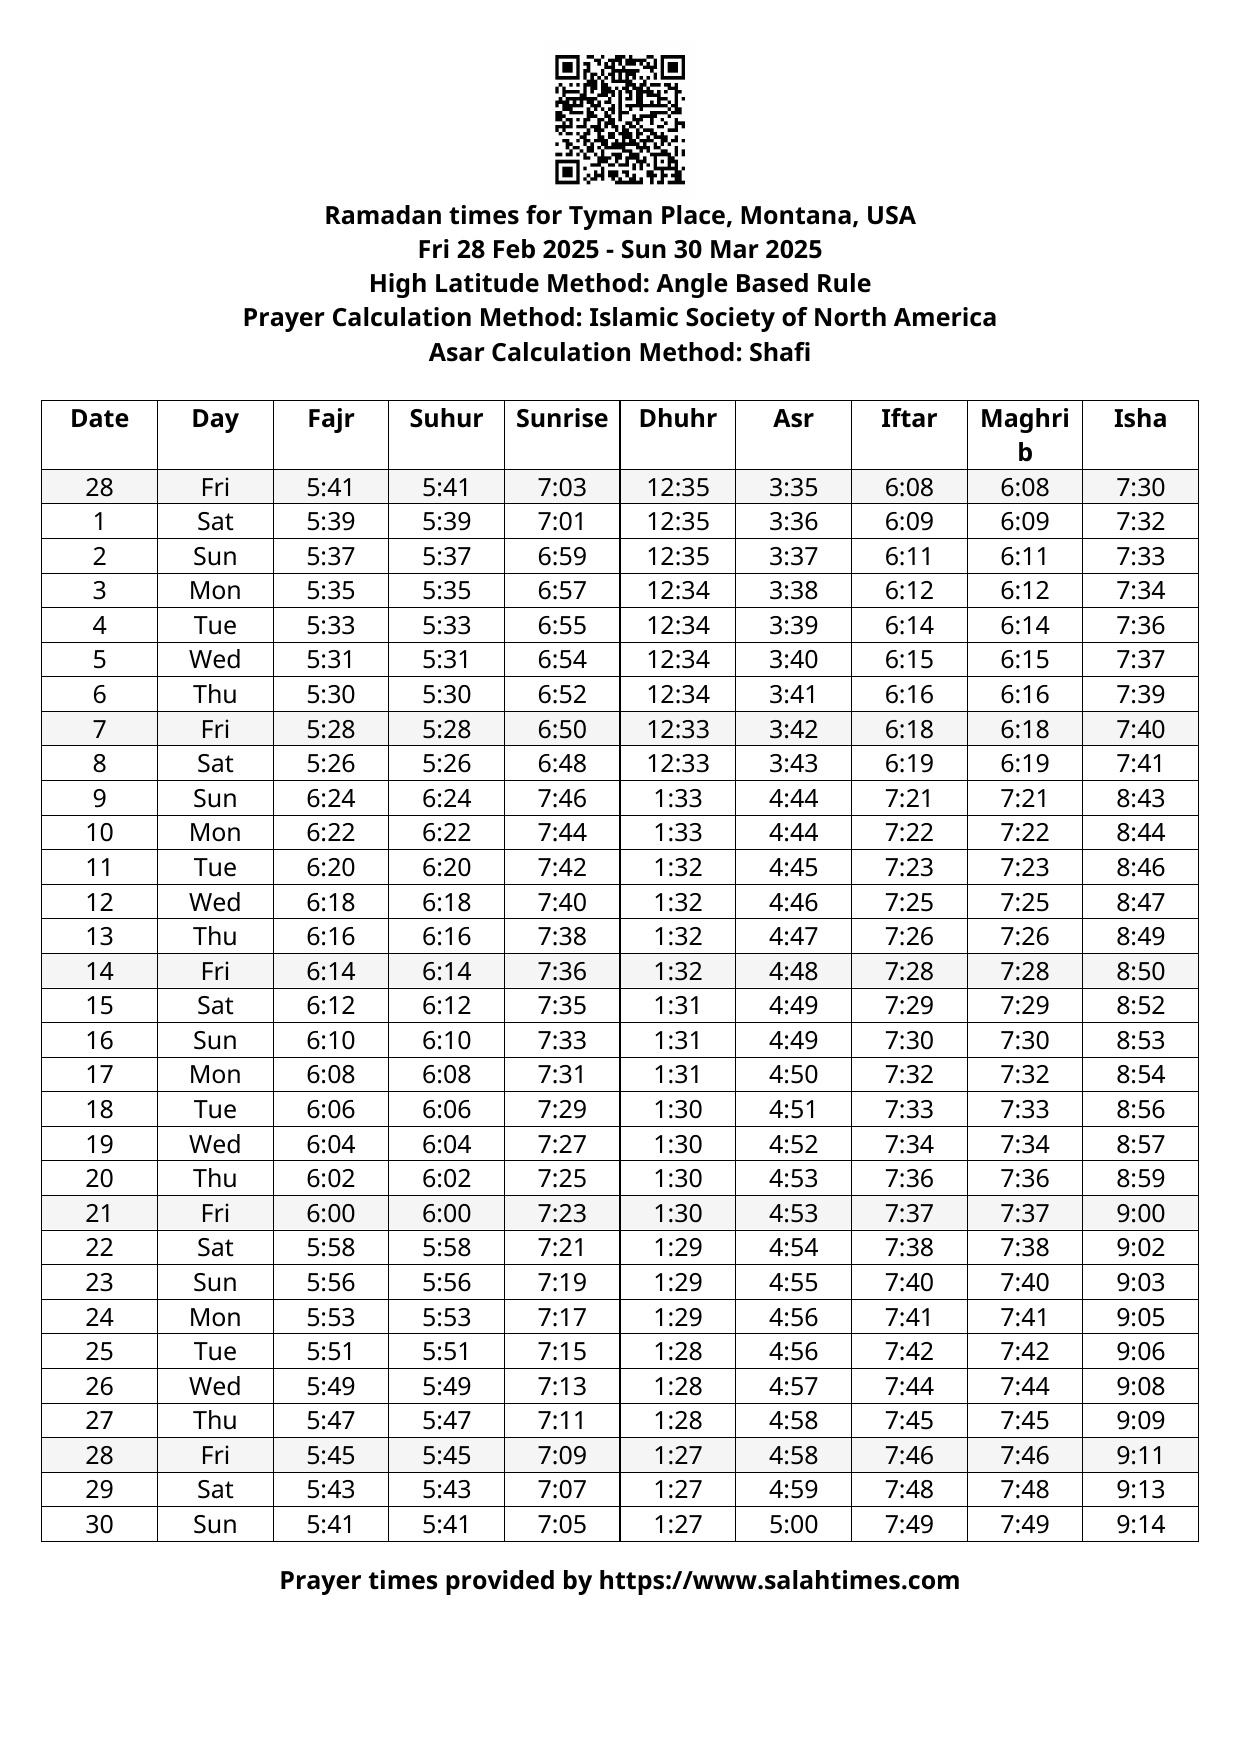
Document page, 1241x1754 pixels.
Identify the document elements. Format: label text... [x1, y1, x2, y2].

table_cell 25 [42, 1334, 157, 1368]
table_cell 6:16 [852, 677, 967, 711]
table_cell 6:18 [274, 885, 388, 918]
table_cell Sun [158, 539, 273, 572]
table_cell 3:35 [736, 470, 851, 503]
table_cell 7:32 [852, 1058, 967, 1091]
table_cell 8 [42, 746, 157, 780]
table_cell 5:51 [274, 1334, 388, 1368]
table_cell Mon [158, 816, 273, 849]
table_cell 4:57 [736, 1369, 851, 1402]
table_cell 1:29 [621, 1265, 735, 1299]
table_cell 6:52 [505, 677, 619, 711]
table_cell 7:15 [505, 1334, 619, 1368]
table_cell 28 [42, 1438, 157, 1472]
table_cell 5:56 [274, 1265, 388, 1299]
table_cell 6:20 [274, 850, 388, 884]
table_cell 7:07 [505, 1473, 619, 1506]
table_cell 28 [42, 470, 157, 503]
table_cell 7:48 [852, 1473, 967, 1506]
table_cell 6:08 [274, 1058, 388, 1091]
table_cell 1:29 [621, 1300, 735, 1333]
table_cell 7:41 [1083, 746, 1198, 780]
table_cell 5:51 [389, 1334, 504, 1368]
table_cell Sat [158, 504, 273, 538]
table_cell 29 [42, 1473, 157, 1506]
table_cell 7:22 [968, 816, 1082, 849]
table_cell Thu [158, 1161, 273, 1195]
table_cell 7:42 [505, 850, 619, 884]
table_cell 4:56 [736, 1300, 851, 1333]
table_header Day [158, 401, 273, 469]
table_cell Fri [158, 954, 273, 987]
table_cell Thu [158, 677, 273, 711]
table_cell 6:18 [389, 885, 504, 918]
table_cell 9:13 [1083, 1473, 1198, 1506]
table_cell 1:27 [621, 1473, 735, 1506]
table_cell 5:35 [274, 574, 388, 607]
table_cell 7:26 [968, 919, 1082, 953]
table_header Maghrib [968, 401, 1082, 469]
table_cell 6:24 [274, 781, 388, 814]
table_cell Tue [158, 1092, 273, 1126]
table_cell 12:35 [621, 539, 735, 572]
table_cell 6:20 [389, 850, 504, 884]
table_cell 5:47 [274, 1404, 388, 1437]
table_cell 6:15 [968, 643, 1082, 676]
table_cell 5:37 [274, 539, 388, 572]
table_cell 5:58 [274, 1231, 388, 1264]
table_cell 7:44 [852, 1369, 967, 1402]
table_cell 7:33 [505, 1023, 619, 1057]
table_cell 4:44 [736, 816, 851, 849]
table_cell 3:42 [736, 712, 851, 745]
table_cell 12:35 [621, 470, 735, 503]
table_cell 1:27 [621, 1507, 735, 1541]
table_cell 4:58 [736, 1404, 851, 1437]
table_cell 7:36 [505, 954, 619, 987]
table_cell 6:11 [968, 539, 1082, 572]
table_cell 8:50 [1083, 954, 1198, 987]
table_cell 7:34 [1083, 574, 1198, 607]
table_cell Sat [158, 1231, 273, 1264]
table_cell 5:26 [274, 746, 388, 780]
table_cell 6:08 [389, 1058, 504, 1091]
table_cell Sat [158, 1473, 273, 1506]
table_cell 7:25 [968, 885, 1082, 918]
table_cell 5:43 [389, 1473, 504, 1506]
table_cell Mon [158, 1058, 273, 1091]
table_cell 5:47 [389, 1404, 504, 1437]
table_cell 6:57 [505, 574, 619, 607]
table_cell Fri [158, 712, 273, 745]
table_cell 7:33 [968, 1092, 1082, 1126]
table_cell 20 [42, 1161, 157, 1195]
table_cell 1:33 [621, 816, 735, 849]
table_header Iftar [852, 401, 967, 469]
table_cell 8:49 [1083, 919, 1198, 953]
table_cell 5:45 [274, 1438, 388, 1472]
table_cell Sun [158, 781, 273, 814]
table_cell 7:23 [852, 850, 967, 884]
table_cell 5:41 [274, 1507, 388, 1541]
table_cell 6:12 [852, 574, 967, 607]
table_cell 7:19 [505, 1265, 619, 1299]
table_cell 23 [42, 1265, 157, 1299]
table_cell 7:44 [968, 1369, 1082, 1402]
table_cell 8:57 [1083, 1127, 1198, 1160]
table_cell 7:40 [968, 1265, 1082, 1299]
table_cell 12:34 [621, 608, 735, 642]
table_cell Tue [158, 850, 273, 884]
table_cell 1:30 [621, 1127, 735, 1160]
table_cell Tue [158, 608, 273, 642]
table_header Fajr [274, 401, 388, 469]
table_cell 8:46 [1083, 850, 1198, 884]
table_cell 3:38 [736, 574, 851, 607]
table_cell Thu [158, 1404, 273, 1437]
table_cell 6:16 [389, 919, 504, 953]
table_cell 1:28 [621, 1334, 735, 1368]
table_cell Thu [158, 919, 273, 953]
table_cell 4:49 [736, 989, 851, 1022]
table_cell 1:28 [621, 1404, 735, 1437]
table_cell 6:15 [852, 643, 967, 676]
table_cell 9:09 [1083, 1404, 1198, 1437]
table_cell Fri [158, 1438, 273, 1472]
table_cell 7:49 [968, 1507, 1082, 1541]
table_cell 5:33 [274, 608, 388, 642]
table_cell Tue [158, 1334, 273, 1368]
table_cell 12:34 [621, 677, 735, 711]
table_cell 16 [42, 1023, 157, 1057]
table_cell 6:55 [505, 608, 619, 642]
table_cell 5:53 [389, 1300, 504, 1333]
table_cell 7:09 [505, 1438, 619, 1472]
table_cell 5:35 [389, 574, 504, 607]
table_cell 8:52 [1083, 989, 1198, 1022]
table_cell 5:49 [389, 1369, 504, 1402]
table_cell Sun [158, 1023, 273, 1057]
table_cell 9:02 [1083, 1231, 1198, 1264]
table_cell 1:30 [621, 1161, 735, 1195]
table_cell 19 [42, 1127, 157, 1160]
table_cell 4 [42, 608, 157, 642]
table_cell 10 [42, 816, 157, 849]
table_cell 1:32 [621, 850, 735, 884]
table_cell 4:53 [736, 1161, 851, 1195]
table_cell 9:11 [1083, 1438, 1198, 1472]
table_cell 8:56 [1083, 1092, 1198, 1126]
table_cell 7:27 [505, 1127, 619, 1160]
table_cell 5:33 [389, 608, 504, 642]
table_cell 7:46 [505, 781, 619, 814]
table_header Asr [736, 401, 851, 469]
table_cell 6:12 [274, 989, 388, 1022]
table_cell 6:18 [968, 712, 1082, 745]
table_cell 13 [42, 919, 157, 953]
table_cell 6:22 [274, 816, 388, 849]
table_cell 7:34 [852, 1127, 967, 1160]
table_cell 7:46 [852, 1438, 967, 1472]
table_cell 5:31 [274, 643, 388, 676]
table_header Date [42, 401, 157, 469]
table_cell 4:51 [736, 1092, 851, 1126]
table_cell 7:37 [1083, 643, 1198, 676]
table_cell 12:35 [621, 504, 735, 538]
table_cell 7:37 [968, 1196, 1082, 1229]
table_cell 6:50 [505, 712, 619, 745]
table_cell 7:39 [1083, 677, 1198, 711]
table_cell 7:41 [968, 1300, 1082, 1333]
table_cell Mon [158, 574, 273, 607]
table_cell 7:36 [1083, 608, 1198, 642]
text Prayer Calculation Method: Islamic Society of North America [42, 300, 1198, 334]
table_cell 6:24 [389, 781, 504, 814]
table_cell 8:43 [1083, 781, 1198, 814]
table_cell 9:06 [1083, 1334, 1198, 1368]
table_cell 7:41 [852, 1300, 967, 1333]
table_cell 4:50 [736, 1058, 851, 1091]
table_cell 5:39 [389, 504, 504, 538]
table_cell 24 [42, 1300, 157, 1333]
table_cell 7:40 [1083, 712, 1198, 745]
text Fri 28 Feb 2025 - Sun 30 Mar 2025 [42, 232, 1198, 266]
table_cell 5:49 [274, 1369, 388, 1402]
table_cell 7:03 [505, 470, 619, 503]
table_cell 9:05 [1083, 1300, 1198, 1333]
table_cell 1:32 [621, 954, 735, 987]
table_cell Wed [158, 885, 273, 918]
table_cell 7:35 [505, 989, 619, 1022]
table_cell 7:05 [505, 1507, 619, 1541]
table_cell 4:49 [736, 1023, 851, 1057]
table_header Sunrise [505, 401, 619, 469]
table_cell 6:09 [852, 504, 967, 538]
table_cell 7:45 [852, 1404, 967, 1437]
table_cell 5:39 [274, 504, 388, 538]
table_cell 3:43 [736, 746, 851, 780]
table_cell 5:28 [389, 712, 504, 745]
table_cell 4:55 [736, 1265, 851, 1299]
table_cell 5:30 [274, 677, 388, 711]
table_cell 6:02 [274, 1161, 388, 1195]
table_cell 8:44 [1083, 816, 1198, 849]
table_cell 5:28 [274, 712, 388, 745]
table_cell 7:42 [852, 1334, 967, 1368]
table_cell 9:03 [1083, 1265, 1198, 1299]
table_cell 7:48 [968, 1473, 1082, 1506]
table_cell 7:46 [968, 1438, 1082, 1472]
text Ramadan times for Tyman Place, Montana, USA [42, 198, 1198, 232]
table_cell Sun [158, 1507, 273, 1541]
table_cell 7:17 [505, 1300, 619, 1333]
table_cell 4:44 [736, 781, 851, 814]
table_cell Wed [158, 1127, 273, 1160]
table_cell 7:30 [1083, 470, 1198, 503]
table_cell 7 [42, 712, 157, 745]
table_cell 12:34 [621, 643, 735, 676]
table_cell 6:06 [274, 1092, 388, 1126]
table_cell 7:36 [852, 1161, 967, 1195]
table_cell 5:41 [389, 1507, 504, 1541]
table_cell 6:48 [505, 746, 619, 780]
table_cell 7:32 [968, 1058, 1082, 1091]
table_cell 7:13 [505, 1369, 619, 1402]
table_cell 1:30 [621, 1092, 735, 1126]
table_cell 6:10 [389, 1023, 504, 1057]
table_cell 6:04 [274, 1127, 388, 1160]
table_cell 27 [42, 1404, 157, 1437]
table_cell 2 [42, 539, 157, 572]
table_cell 6:19 [852, 746, 967, 780]
table_cell 7:11 [505, 1404, 619, 1437]
table_cell 30 [42, 1507, 157, 1541]
table_cell 4:58 [736, 1438, 851, 1472]
table_cell 7:34 [968, 1127, 1082, 1160]
table_cell 7:21 [852, 781, 967, 814]
table_cell 6:00 [389, 1196, 504, 1229]
table_cell 11 [42, 850, 157, 884]
table_cell 7:32 [1083, 504, 1198, 538]
table_cell 4:53 [736, 1196, 851, 1229]
table_cell 7:21 [505, 1231, 619, 1264]
table_cell 1:33 [621, 781, 735, 814]
table_cell 18 [42, 1092, 157, 1126]
table_cell 5 [42, 643, 157, 676]
table_cell 7:25 [852, 885, 967, 918]
table_cell 7:38 [968, 1231, 1082, 1264]
table_cell 6:14 [852, 608, 967, 642]
table_cell 3:39 [736, 608, 851, 642]
table_cell 5:53 [274, 1300, 388, 1333]
table_cell 7:30 [852, 1023, 967, 1057]
table_header Isha [1083, 401, 1198, 469]
table_cell 4:48 [736, 954, 851, 987]
table_cell 12:34 [621, 574, 735, 607]
table_cell 3:36 [736, 504, 851, 538]
table_cell Sat [158, 989, 273, 1022]
table_cell 7:30 [968, 1023, 1082, 1057]
table_cell 1:32 [621, 885, 735, 918]
table_cell 5:43 [274, 1473, 388, 1506]
table_cell 9:14 [1083, 1507, 1198, 1541]
table_cell 1:29 [621, 1231, 735, 1264]
table_cell 1:31 [621, 1023, 735, 1057]
table_cell 5:41 [274, 470, 388, 503]
table_cell 7:38 [852, 1231, 967, 1264]
table_cell 4:59 [736, 1473, 851, 1506]
table_cell 7:29 [852, 989, 967, 1022]
table_cell 12:33 [621, 712, 735, 745]
table_cell 5:58 [389, 1231, 504, 1264]
table_cell 9:08 [1083, 1369, 1198, 1402]
table_cell 7:40 [852, 1265, 967, 1299]
table_cell 7:40 [505, 885, 619, 918]
table_cell 7:29 [968, 989, 1082, 1022]
table_cell 6:19 [968, 746, 1082, 780]
table_cell 3:41 [736, 677, 851, 711]
table_cell Wed [158, 1369, 273, 1402]
table_cell Fri [158, 470, 273, 503]
table_cell 6:06 [389, 1092, 504, 1126]
table_cell 6:16 [274, 919, 388, 953]
table_cell 5:00 [736, 1507, 851, 1541]
table_cell 7:38 [505, 919, 619, 953]
table_cell 1:27 [621, 1438, 735, 1472]
table_cell 7:36 [968, 1161, 1082, 1195]
table_cell 6:14 [274, 954, 388, 987]
table_cell 5:45 [389, 1438, 504, 1472]
table_cell 1:32 [621, 919, 735, 953]
table_cell 7:25 [505, 1161, 619, 1195]
table_cell 8:53 [1083, 1023, 1198, 1057]
table_cell 5:31 [389, 643, 504, 676]
table_cell 1:31 [621, 1058, 735, 1091]
table_cell 9 [42, 781, 157, 814]
table_cell 4:56 [736, 1334, 851, 1368]
table_cell 12:33 [621, 746, 735, 780]
table_cell 7:26 [852, 919, 967, 953]
table_cell 4:52 [736, 1127, 851, 1160]
table_cell 12 [42, 885, 157, 918]
table_cell 5:30 [389, 677, 504, 711]
table_cell 9:00 [1083, 1196, 1198, 1229]
table_cell 6:02 [389, 1161, 504, 1195]
table_cell 7:28 [968, 954, 1082, 987]
picture [542, 41, 699, 198]
table_cell 6:14 [389, 954, 504, 987]
table_cell 6:59 [505, 539, 619, 572]
table_cell Mon [158, 1300, 273, 1333]
text Prayer times provided by https://www.salahtimes.com [42, 1563, 1198, 1597]
table_cell 6:16 [968, 677, 1082, 711]
table_cell 6:14 [968, 608, 1082, 642]
table_cell 3 [42, 574, 157, 607]
table_cell 7:42 [968, 1334, 1082, 1368]
table_cell 7:22 [852, 816, 967, 849]
table_cell 22 [42, 1231, 157, 1264]
table_cell Sat [158, 746, 273, 780]
table_cell 7:29 [505, 1092, 619, 1126]
table_cell 4:54 [736, 1231, 851, 1264]
table_cell Sun [158, 1265, 273, 1299]
table_cell 17 [42, 1058, 157, 1091]
table_header Dhuhr [621, 401, 735, 469]
table_cell 8:47 [1083, 885, 1198, 918]
table_cell 26 [42, 1369, 157, 1402]
table_cell 7:31 [505, 1058, 619, 1091]
table_cell 7:23 [505, 1196, 619, 1229]
table_cell 8:59 [1083, 1161, 1198, 1195]
table_cell 6:04 [389, 1127, 504, 1160]
table_cell 6:12 [389, 989, 504, 1022]
table_cell 1 [42, 504, 157, 538]
table_cell 7:21 [968, 781, 1082, 814]
table_cell 4:46 [736, 885, 851, 918]
table_cell Fri [158, 1196, 273, 1229]
table_cell 1:31 [621, 989, 735, 1022]
table_cell 7:01 [505, 504, 619, 538]
table_cell 7:37 [852, 1196, 967, 1229]
table_cell 15 [42, 989, 157, 1022]
table_cell 6:11 [852, 539, 967, 572]
table_header Suhur [389, 401, 504, 469]
table_cell 6:10 [274, 1023, 388, 1057]
table_cell 6:18 [852, 712, 967, 745]
table_cell 6:00 [274, 1196, 388, 1229]
table_cell 6 [42, 677, 157, 711]
table_cell 7:33 [852, 1092, 967, 1126]
table_cell 6:09 [968, 504, 1082, 538]
table_cell 7:33 [1083, 539, 1198, 572]
table_cell 5:56 [389, 1265, 504, 1299]
table_cell 3:40 [736, 643, 851, 676]
table_cell 5:41 [389, 470, 504, 503]
table_cell 6:54 [505, 643, 619, 676]
table_cell Wed [158, 643, 273, 676]
table_cell 4:47 [736, 919, 851, 953]
table_cell 21 [42, 1196, 157, 1229]
table_cell 7:28 [852, 954, 967, 987]
table_cell 14 [42, 954, 157, 987]
table_cell 6:08 [968, 470, 1082, 503]
table_cell 6:08 [852, 470, 967, 503]
table_cell 1:30 [621, 1196, 735, 1229]
table_cell 4:45 [736, 850, 851, 884]
table_cell 7:44 [505, 816, 619, 849]
table_cell 7:45 [968, 1404, 1082, 1437]
table_cell 7:23 [968, 850, 1082, 884]
table_cell 5:37 [389, 539, 504, 572]
table_cell 1:28 [621, 1369, 735, 1402]
table_cell 3:37 [736, 539, 851, 572]
table_cell 6:12 [968, 574, 1082, 607]
table_cell 5:26 [389, 746, 504, 780]
text Asar Calculation Method: Shafi [42, 334, 1198, 368]
table_cell 8:54 [1083, 1058, 1198, 1091]
table_cell 7:49 [852, 1507, 967, 1541]
text High Latitude Method: Angle Based Rule [42, 266, 1198, 300]
table_cell 6:22 [389, 816, 504, 849]
